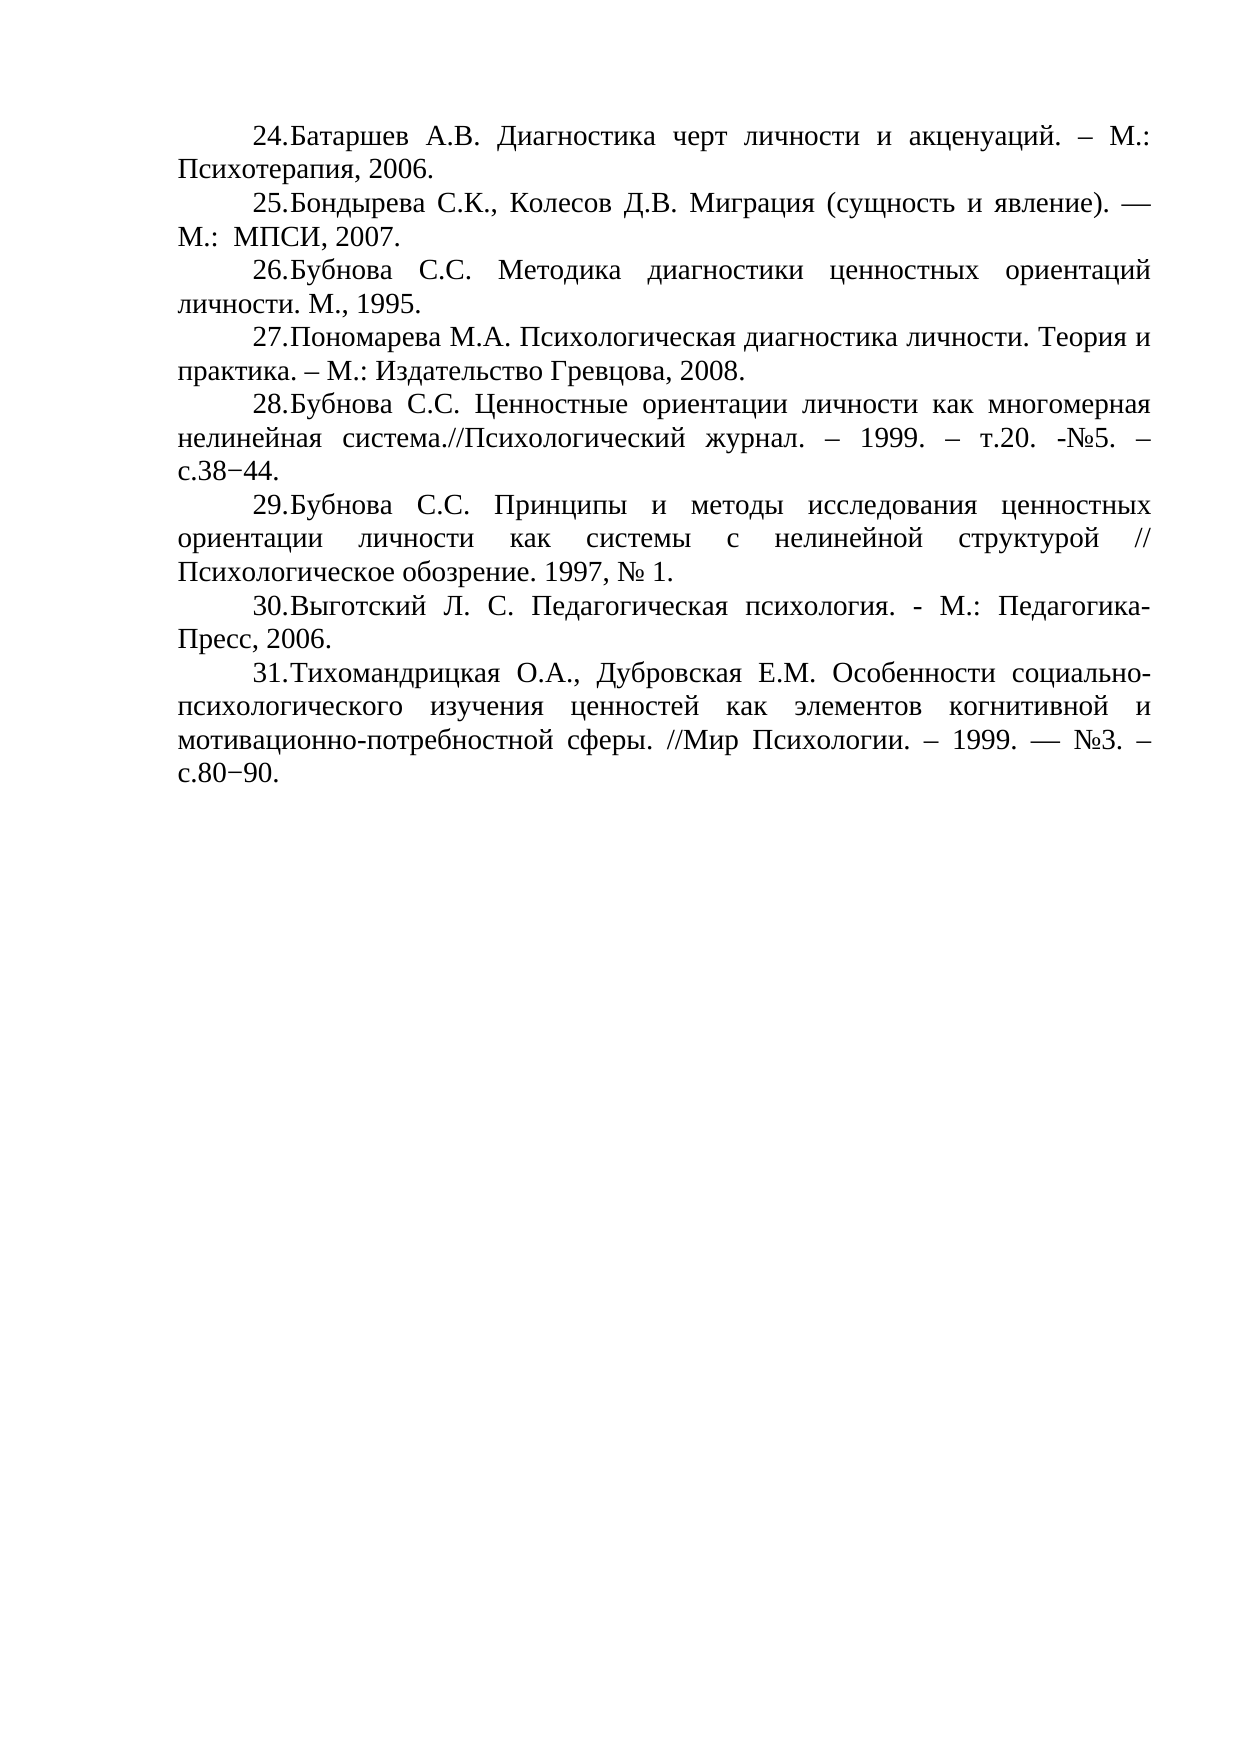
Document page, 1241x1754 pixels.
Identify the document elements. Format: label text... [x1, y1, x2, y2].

list Тихомандрицкая О.А., Дубровская Е.М. Особенности социально-психологического изучения ценностей как элементов когнитивной и мотивационно-потребностной сферы. //Мир Психологии. – 1999. — №3. – с.80−90. [177, 655, 1152, 789]
list Бондырева С.К., Колесов Д.В. Миграция (сущность и явление). — М.: МПСИ, 2007. [177, 185, 1152, 252]
list Бубнова С.С. Методика диагностики ценностных ориентаций личности. М., 1995. [177, 252, 1152, 319]
list Бубнова С.С. Ценностные ориентации личности как многомерная нелинейная система.//Психологический журнал. – 1999. – т.20. -№5. – с.38−44. [177, 386, 1152, 487]
list Выготский Л. С. Педагогическая психология. - М.: Педагогика-Пресс, 2006. [177, 588, 1152, 655]
list Батаршев А.В. Диагностика черт личности и акценуаций. – М.: Психотерапия, 2006. [177, 118, 1152, 185]
list Бубнова С.С. Принципы и методы исследования ценностных ориентации личности как системы с нелинейной структурой // Психологическое обозрение. 1997, № 1. [177, 487, 1152, 588]
list Пономарева М.А. Психологическая диагностика личности. Теория и практика. – М.: Издательство Гревцова, 2008. [177, 319, 1152, 386]
